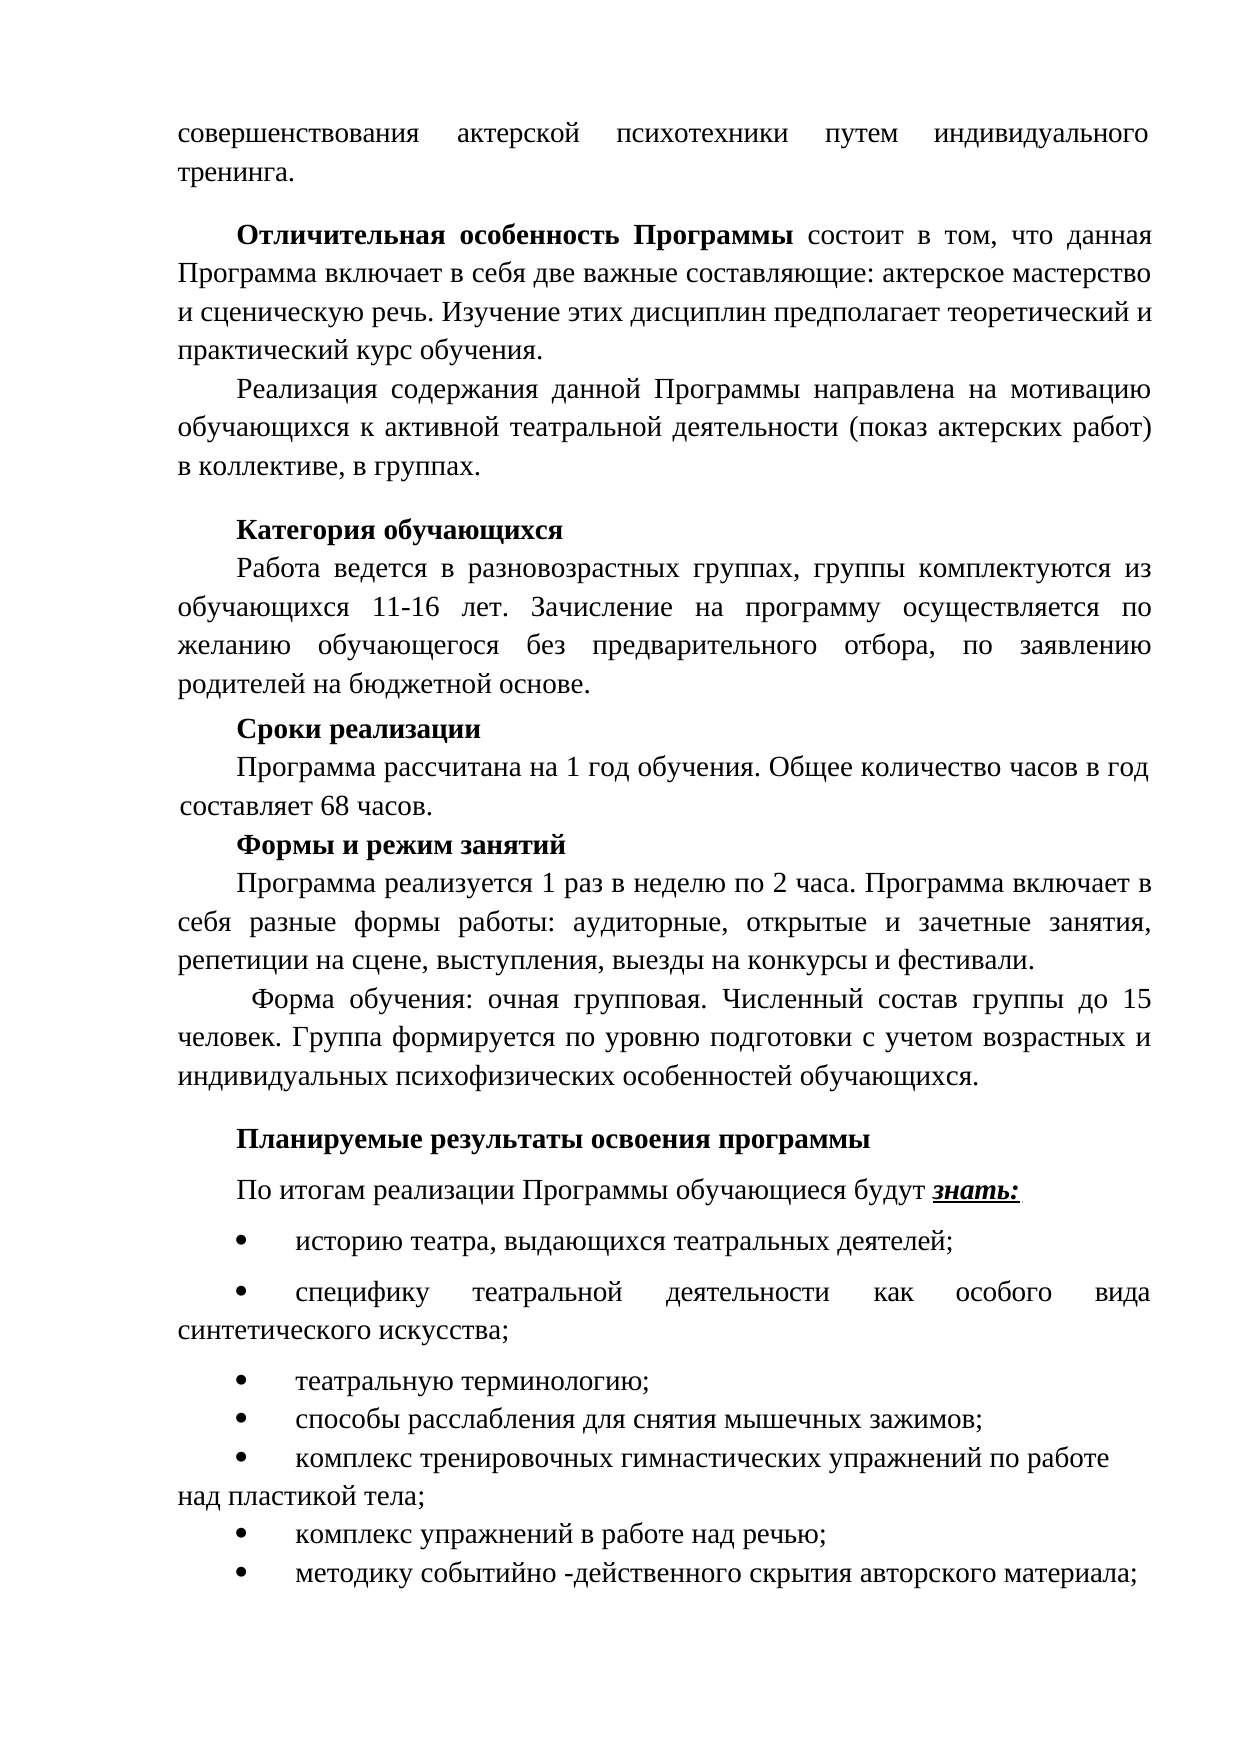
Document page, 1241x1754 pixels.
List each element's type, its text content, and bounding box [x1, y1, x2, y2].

subtitle Планируемые результаты освоения программы [236, 1122, 1178, 1155]
text совершенствования актерской психотехники путем индивидуального тренинга. [177, 115, 1151, 187]
text Отличительная особенность Программы состоит в том, что данная Программа включает в себя две важные составляющие: актерское мастерство и сценическую речь. Изучение этих дисциплин предполагает теоретический и практический курс обучения. [177, 217, 1152, 366]
list комплекс упражнений в работе над речью; [236, 1516, 1178, 1550]
list способы расслабления для снятия мышечных зажимов; [236, 1402, 1178, 1435]
subtitle Сроки реализации [236, 711, 1178, 745]
list специфику театральной деятельности как особого вида синтетического искусства; [177, 1274, 1152, 1346]
text Реализация содержания данной Программы направлена на мотивацию обучающихся к активной театральной деятельности (показ актерских работ) в коллективе, в группах. [177, 371, 1152, 482]
list театральную терминологию; [236, 1363, 1178, 1397]
list методику событийно -действенного скрытия авторского материала; [236, 1555, 1178, 1588]
subtitle Категория обучающихся [236, 512, 1178, 546]
list комплекс тренировочных гимнастических упражнений по работе над пластикой тела; [177, 1440, 1151, 1512]
text Программа реализуется 1 раз в неделю по 2 часа. Программа включает в себя разные формы работы: аудиторные, открытые и зачетные занятия, репетиции на сцене, выступления, выезды на конкурсы и фестивали. [177, 865, 1152, 976]
text По итогам реализации Программы обучающиеся будут знать: [236, 1172, 1178, 1206]
text Работа ведется в разновозрастных группах, группы комплектуются из обучающихся 11-16 лет. Зачисление на программу осуществляется по желанию обучающегося без предварительного отбора, по заявлению родителей на бюджетной основе. [177, 550, 1152, 699]
text Форма обучения: очная групповая. Численный состав группы до 15 человек. Группа формируется по уровню подготовки с учетом возрастных и индивидуальных психофизических особенностей обучающихся. [177, 981, 1152, 1091]
list историю театра, выдающихся театральных деятелей; [236, 1223, 1178, 1257]
text Программа рассчитана на 1 год обучения. Общее количество часов в год составляет 68 часов. [179, 749, 1150, 821]
subtitle Формы и режим занятий [236, 827, 1178, 860]
